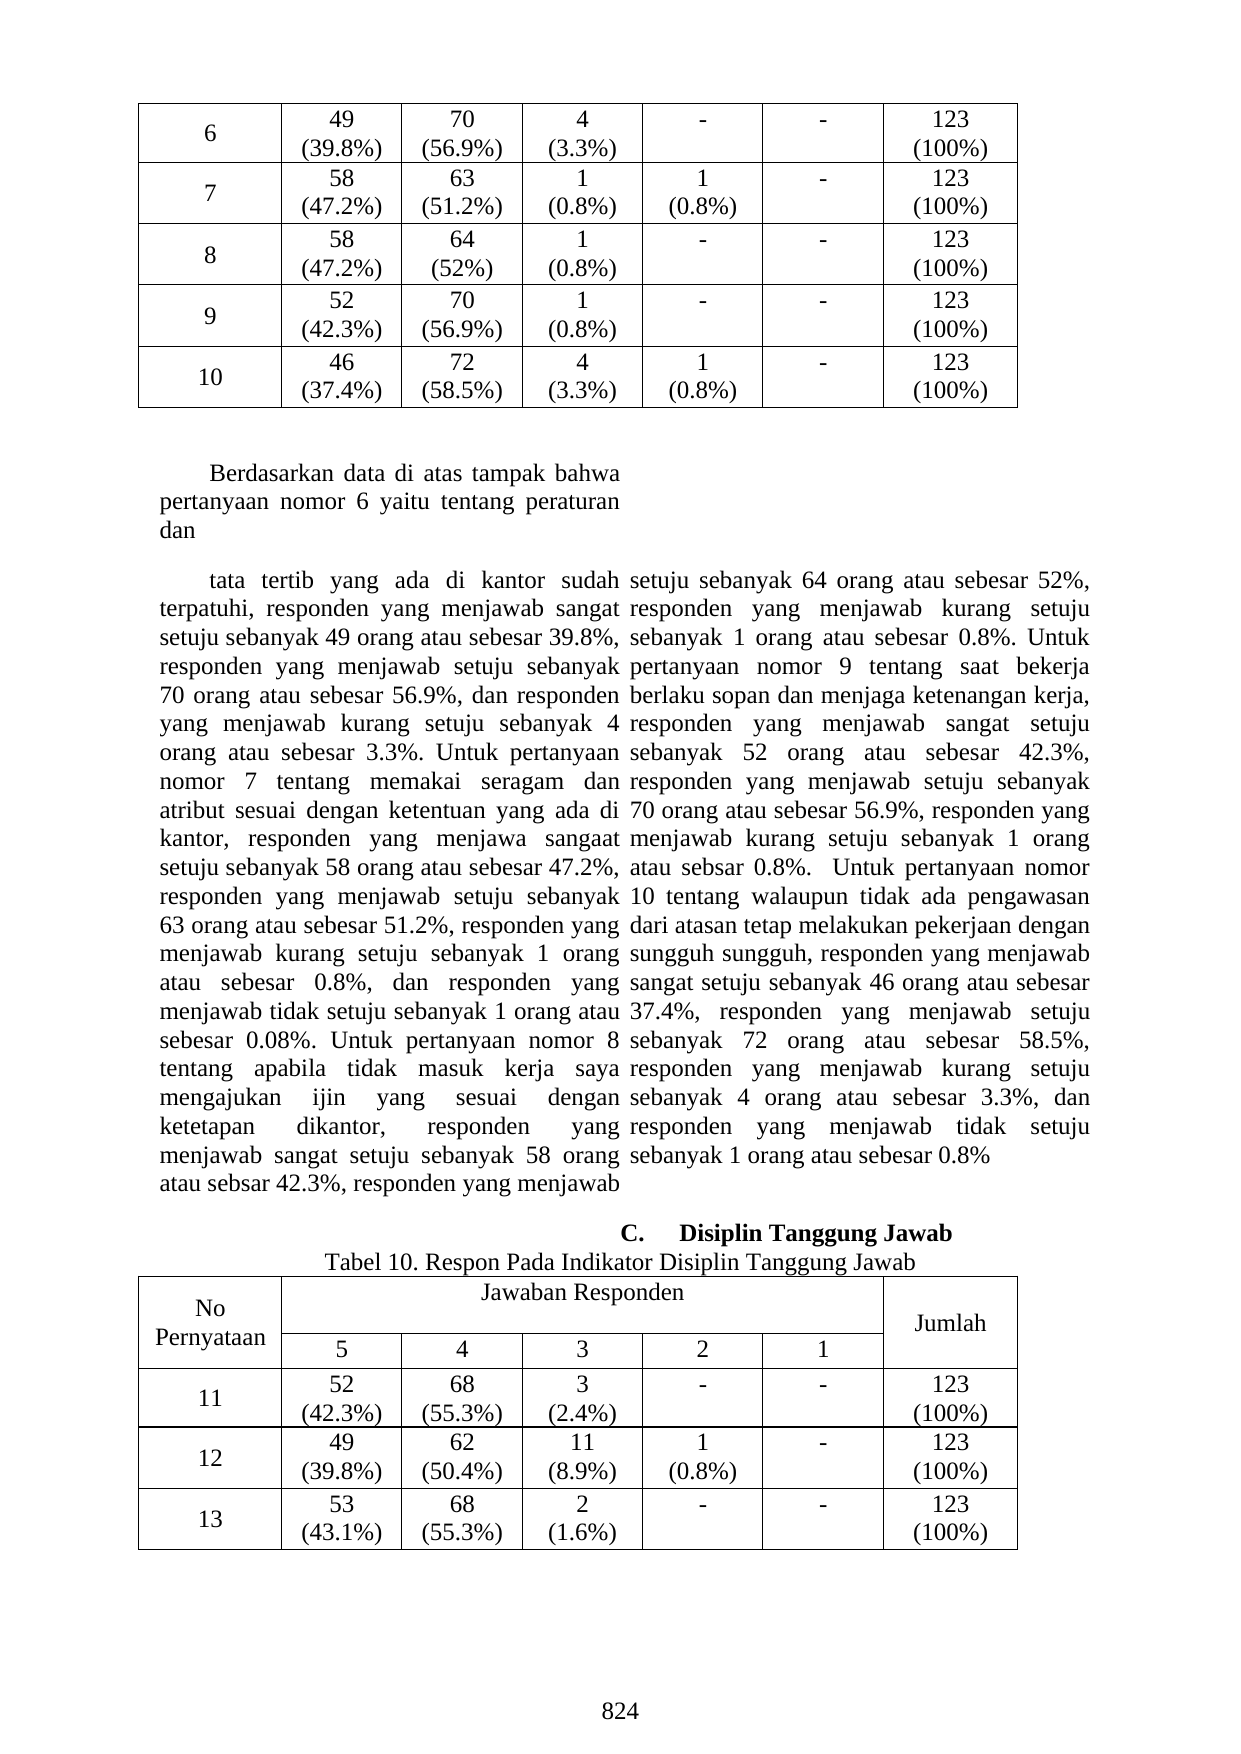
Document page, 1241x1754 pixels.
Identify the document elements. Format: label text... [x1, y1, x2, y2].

table_cell 70 (56.9%) [402, 104, 522, 162]
table_cell 62 (50.4%) [402, 1428, 522, 1488]
table_cell - [763, 163, 883, 223]
table_cell 46 (37.4%) [282, 347, 401, 407]
table_cell 2 (1.6%) [523, 1489, 642, 1549]
list tata tertib yang ada di kantor sudah terpatuhi, responden yang menjawab sangat setuju sebanyak 49 orang atau sebesar 39.8%, responden yang menjawab setuju sebanyak 70 orang atau sebesar 56.9%, dan responden yang menjawab kurang setuju sebanyak 4 orang atau sebesar 3.3%. Untuk pertanyaan nomor 7 tentang memakai seragam dan atribut sesuai dengan ketentuan yang ada di kantor, responden yang menjawa sangaat setuju sebanyak 58 orang atau sebesar 47.2%, responden yang menjawab setuju sebanyak 63 orang atau sebesar 51.2%, responden yang menjawab kurang setuju sebanyak 1 orang atau sebesar 0.8%, dan responden yang menjawab tidak setuju sebanyak 1 orang atau sebesar 0.08%. Untuk pertanyaan nomor 8 tentang apabila tidak masuk kerja saya mengajukan ijin yang sesuai dengan ketetapan dikantor, responden yang menjawab sangat setuju sebanyak 58 orang atau sebsar 42.3%, responden yang menjawab setuju sebanyak 64 orang atau sebesar 52%, responden yang menjawab kurang setuju sebanyak 1 orang atau sebesar 0.8%. Untuk pertanyaan nomor 9 tentang saat bekerja berlaku sopan dan menjaga ketenangan kerja, responden yang menjawab sangat setuju sebanyak 52 orang atau sebesar 42.3%, responden yang menjawab setuju sebanyak 70 orang atau sebesar 56.9%, responden yang menjawab kurang setuju sebanyak 1 orang atau sebsar 0.8%. Untuk pertanyaan nomor 10 tentang walaupun tidak ada pengawasan dari atasan tetap melakukan pekerjaan dengan sungguh sungguh, responden yang menjawab sangat setuju sebanyak 46 orang atau sebesar 37.4%, responden yang menjawab setuju sebanyak 72 orang atau sebesar 58.5%, responden yang menjawab kurang setuju sebanyak 4 orang atau sebesar 3.3%, dan responden yang menjawab tidak setuju sebanyak 1 orang atau sebesar 0.8% [629, 565, 1090, 1168]
table_cell 11 (8.9%) [523, 1428, 642, 1488]
table_cell - [763, 1489, 883, 1549]
table_cell - [643, 285, 762, 346]
table_cell - [763, 104, 883, 162]
table_cell 123 (100%) [884, 1369, 1017, 1426]
table_cell 63 (51.2%) [402, 163, 522, 223]
table_cell 58 (47.2%) [282, 163, 401, 223]
list Disiplin Tanggung Jawab [620, 1218, 1090, 1247]
table_cell 6 [139, 104, 281, 162]
table_cell - [643, 104, 762, 162]
table_cell 4 (3.3%) [523, 347, 642, 407]
table_cell - [763, 285, 883, 346]
table_cell 68 (55.3%) [402, 1369, 522, 1426]
table_cell 2 [643, 1334, 762, 1368]
table_cell - [763, 347, 883, 407]
table_cell 1 [763, 1334, 883, 1368]
table_cell 5 [282, 1334, 401, 1368]
table_cell 11 [139, 1369, 281, 1426]
table_cell 72 (58.5%) [402, 347, 522, 407]
table_cell 1 (0.8%) [523, 163, 642, 223]
table_cell 123 (100%) [884, 1428, 1017, 1488]
table_cell 123 (100%) [884, 347, 1017, 407]
table_cell 1 (0.8%) [523, 224, 642, 284]
table_cell 13 [139, 1489, 281, 1549]
table_cell 1 (0.8%) [643, 163, 762, 223]
table_cell - [763, 224, 883, 284]
table_cell 70 (56.9%) [402, 285, 522, 346]
table_cell 123 (100%) [884, 163, 1017, 223]
table_cell 1 (0.8%) [643, 1428, 762, 1488]
table_cell 64 (52%) [402, 224, 522, 284]
table_cell 123 (100%) [884, 1489, 1017, 1549]
table_cell 4 [402, 1334, 522, 1368]
table_cell 49 (39.8%) [282, 1428, 401, 1488]
table_cell 52 (42.3%) [282, 1369, 401, 1426]
table_cell 12 [139, 1428, 281, 1488]
table_cell 123 (100%) [884, 285, 1017, 346]
table_cell - [763, 1369, 883, 1426]
table_cell 1 (0.8%) [523, 285, 642, 346]
table_cell 68 (55.3%) [402, 1489, 522, 1549]
list tata tertib yang ada di kantor sudah terpatuhi, responden yang menjawab sangat setuju sebanyak 49 orang atau sebesar 39.8%, responden yang menjawab setuju sebanyak 70 orang atau sebesar 56.9%, dan responden yang menjawab kurang setuju sebanyak 4 orang atau sebesar 3.3%. Untuk pertanyaan nomor 7 tentang memakai seragam dan atribut sesuai dengan ketentuan yang ada di kantor, responden yang menjawa sangaat setuju sebanyak 58 orang atau sebesar 47.2%, responden yang menjawab setuju sebanyak 63 orang atau sebesar 51.2%, responden yang menjawab kurang setuju sebanyak 1 orang atau sebesar 0.8%, dan responden yang menjawab tidak setuju sebanyak 1 orang atau sebesar 0.08%. Untuk pertanyaan nomor 8 tentang apabila tidak masuk kerja saya mengajukan ijin yang sesuai dengan ketetapan dikantor, responden yang menjawab sangat setuju sebanyak 58 orang atau sebsar 42.3%, responden yang menjawab setuju sebanyak 64 orang atau sebesar 52%, responden yang menjawab kurang setuju sebanyak 1 orang atau sebesar 0.8%. Untuk pertanyaan nomor 9 tentang saat bekerja berlaku sopan dan menjaga ketenangan kerja, responden yang menjawab sangat setuju sebanyak 52 orang atau sebesar 42.3%, responden yang menjawab setuju sebanyak 70 orang atau sebesar 56.9%, responden yang menjawab kurang setuju sebanyak 1 orang atau sebsar 0.8%. Untuk pertanyaan nomor 10 tentang walaupun tidak ada pengawasan dari atasan tetap melakukan pekerjaan dengan sungguh sungguh, responden yang menjawab sangat setuju sebanyak 46 orang atau sebesar 37.4%, responden yang menjawab setuju sebanyak 72 orang atau sebesar 58.5%, responden yang menjawab kurang setuju sebanyak 4 orang atau sebesar 3.3%, dan responden yang menjawab tidak setuju sebanyak 1 orang atau sebesar 0.8% [159, 565, 620, 1197]
table_cell 4 (3.3%) [523, 104, 642, 162]
table_header No Pernyataan [139, 1277, 281, 1368]
table_cell 123 (100%) [884, 104, 1017, 162]
text Tabel 10. Respon Pada Indikator Disiplin Tanggung Jawab [150, 1247, 1090, 1276]
table_header Jawaban Responden [282, 1277, 883, 1333]
table_cell 3 [523, 1334, 642, 1368]
table_cell 52 (42.3%) [282, 285, 401, 346]
table_cell 53 (43.1%) [282, 1489, 401, 1549]
table_cell 7 [139, 163, 281, 223]
table_cell 10 [139, 347, 281, 407]
list Berdasarkan data di atas tampak bahwa pertanyaan nomor 6 yaitu tentang peraturan dan [159, 458, 620, 544]
table_cell 123 (100%) [884, 224, 1017, 284]
table_cell 8 [139, 224, 281, 284]
table_cell 1 (0.8%) [643, 347, 762, 407]
table_cell 9 [139, 285, 281, 346]
table_cell - [643, 1489, 762, 1549]
table_cell - [643, 1369, 762, 1426]
table_cell 58 (47.2%) [282, 224, 401, 284]
table_header Jumlah [884, 1277, 1017, 1368]
table_cell - [643, 224, 762, 284]
table_cell 3 (2.4%) [523, 1369, 642, 1426]
table_cell - [763, 1428, 883, 1488]
table_cell 49 (39.8%) [282, 104, 401, 162]
